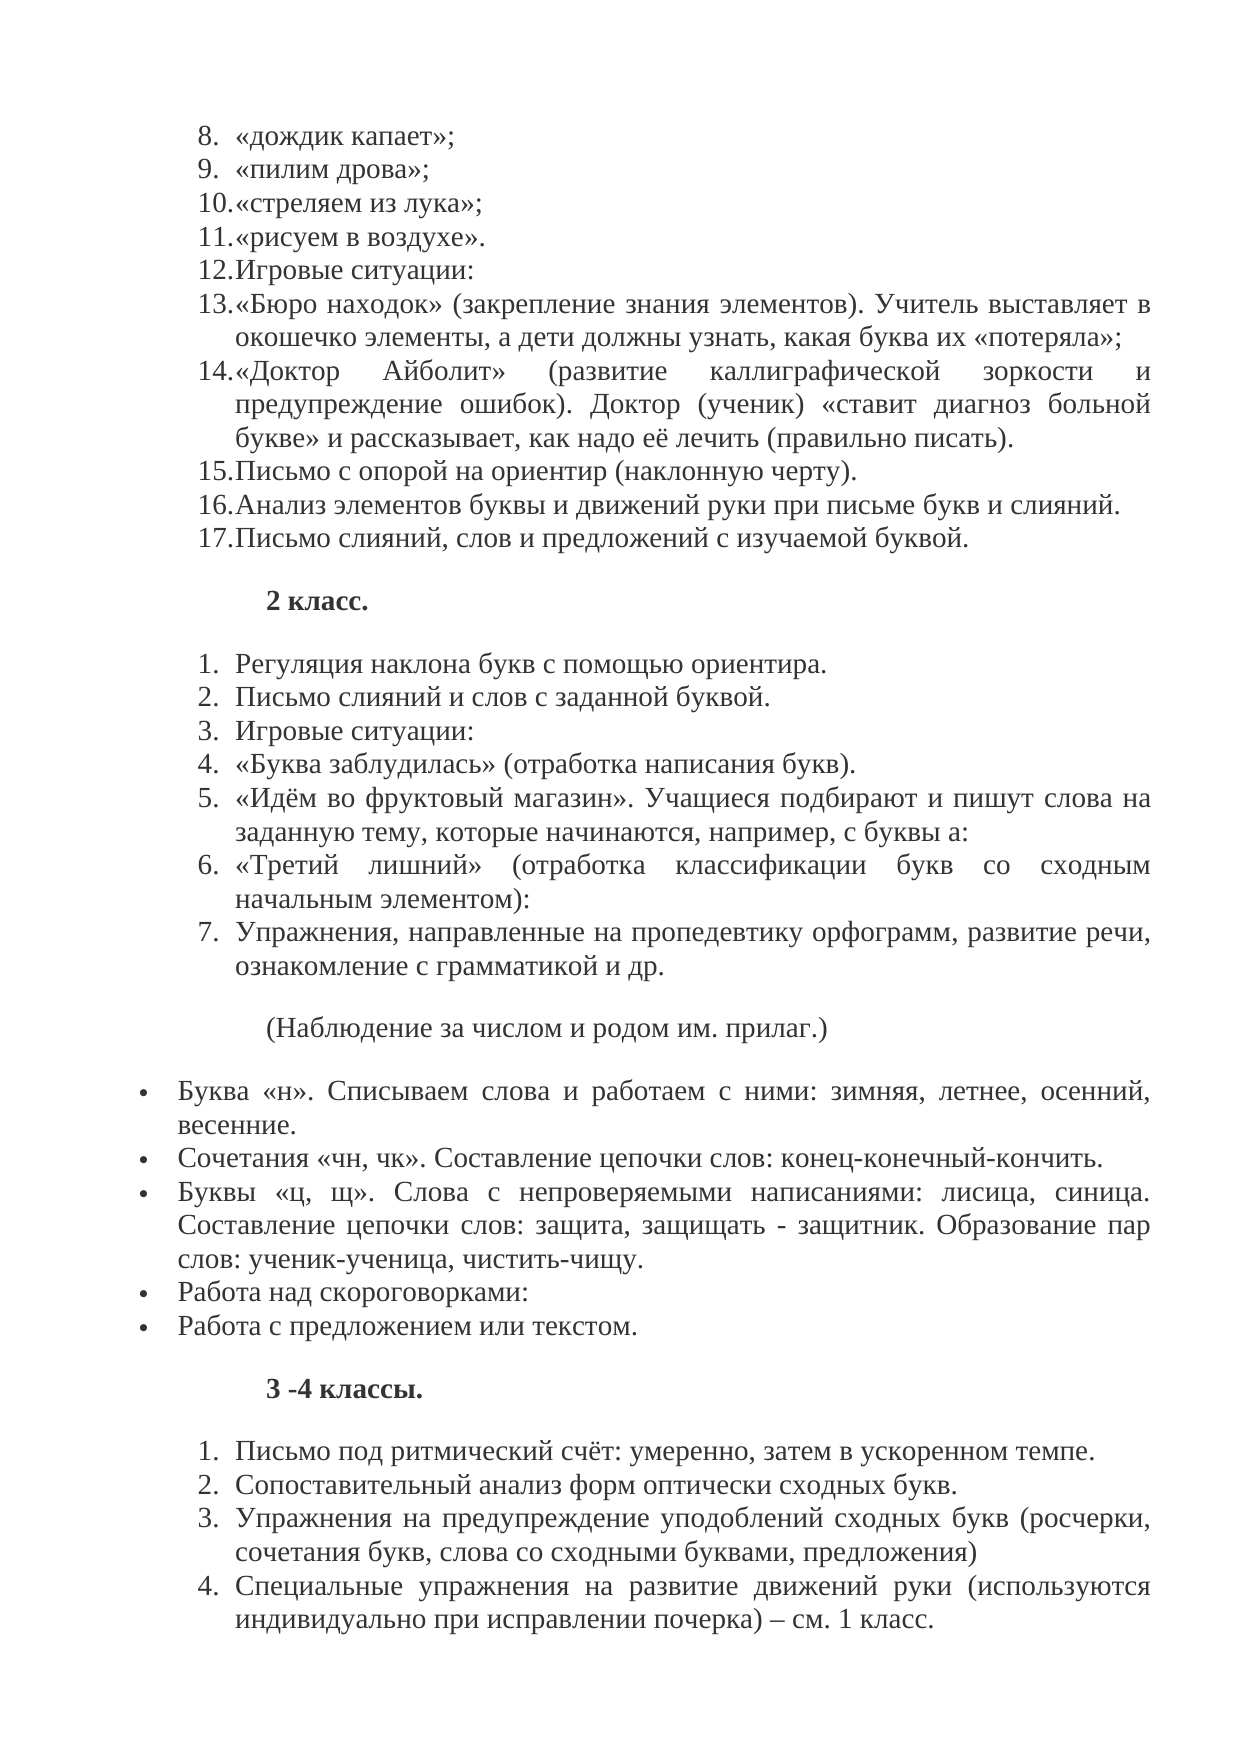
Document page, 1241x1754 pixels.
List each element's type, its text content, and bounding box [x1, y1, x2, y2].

text 3 -4 классы. [266, 1371, 1152, 1404]
list Специальные упражнения на развитие движений руки (используются индивидуально при исправлении почерка) – см. 1 класс. [197, 1568, 1152, 1635]
list «Третий лишний» (отработка классификации букв со сходным начальным элементом): [197, 847, 1152, 914]
list Сочетания «чн, чк». Составление цепочки слов: конец-конечный-кончить. [140, 1140, 1152, 1174]
text 2 класс. [266, 583, 1152, 617]
list Регуляция наклона букв с помощью ориентира. [197, 646, 1152, 679]
list Буквы «ц, щ». Слова с непроверяемыми написаниями: лисица, синица. Составление цепочки слов: защита, защищать - защитник. Образование пар слов: ученик-ученица, чистить-чищу. [140, 1174, 1152, 1274]
list «рисуем в воздухе». [197, 219, 1152, 252]
list Письмо слияний, слов и предложений с изучаемой буквой. [197, 521, 1152, 554]
list Сопоставительный анализ форм оптически сходных букв. [197, 1467, 1152, 1501]
list Игровые ситуации: [197, 252, 1152, 286]
list «пилим дрова»; [197, 152, 1152, 185]
list «Буква заблудилась» (отработка написания букв). [197, 747, 1152, 780]
list Работа с предложением или текстом. [140, 1308, 1152, 1342]
text (Наблюдение за числом и родом им. прилаг.) [266, 1011, 1152, 1044]
list Письмо с опорой на ориентир (наклонную черту). [197, 453, 1152, 487]
list «Бюро находок» (закрепление знания элементов). Учитель выставляет в окошечко элементы, а дети должны узнать, какая буква их «потеряла»; [197, 286, 1152, 353]
list «стреляем из лука»; [197, 185, 1152, 219]
list Упражнения, направленные на пропедевтику орфограмм, развитие речи, ознакомление с грамматикой и др. [197, 914, 1152, 981]
list Упражнения на предупреждение уподоблений сходных букв (росчерки, сочетания букв, слова со сходными буквами, предложения) [197, 1501, 1152, 1568]
list «дождик капает»; [197, 118, 1152, 152]
list «Идём во фруктовый магазин». Учащиеся подбирают и пишут слова на заданную тему, которые начинаются, например, с буквы а: [197, 780, 1152, 847]
list Игровые ситуации: [197, 713, 1152, 747]
list «Доктор Айболит» (развитие каллиграфической зоркости и предупреждение ошибок). Доктор (ученик) «ставит диагноз больной букве» и рассказывает, как надо её лечить (правильно писать). [197, 353, 1152, 453]
list Письмо под ритмический счёт: умеренно, затем в ускоренном темпе. [197, 1433, 1152, 1467]
list Анализ элементов буквы и движений руки при письме букв и слияний. [197, 487, 1152, 521]
list Работа над скороговорками: [140, 1274, 1152, 1308]
list Буква «н». Списываем слова и работаем с ними: зимняя, летнее, осенний, весенние. [140, 1073, 1152, 1140]
list Письмо слияний и слов с заданной буквой. [197, 679, 1152, 713]
